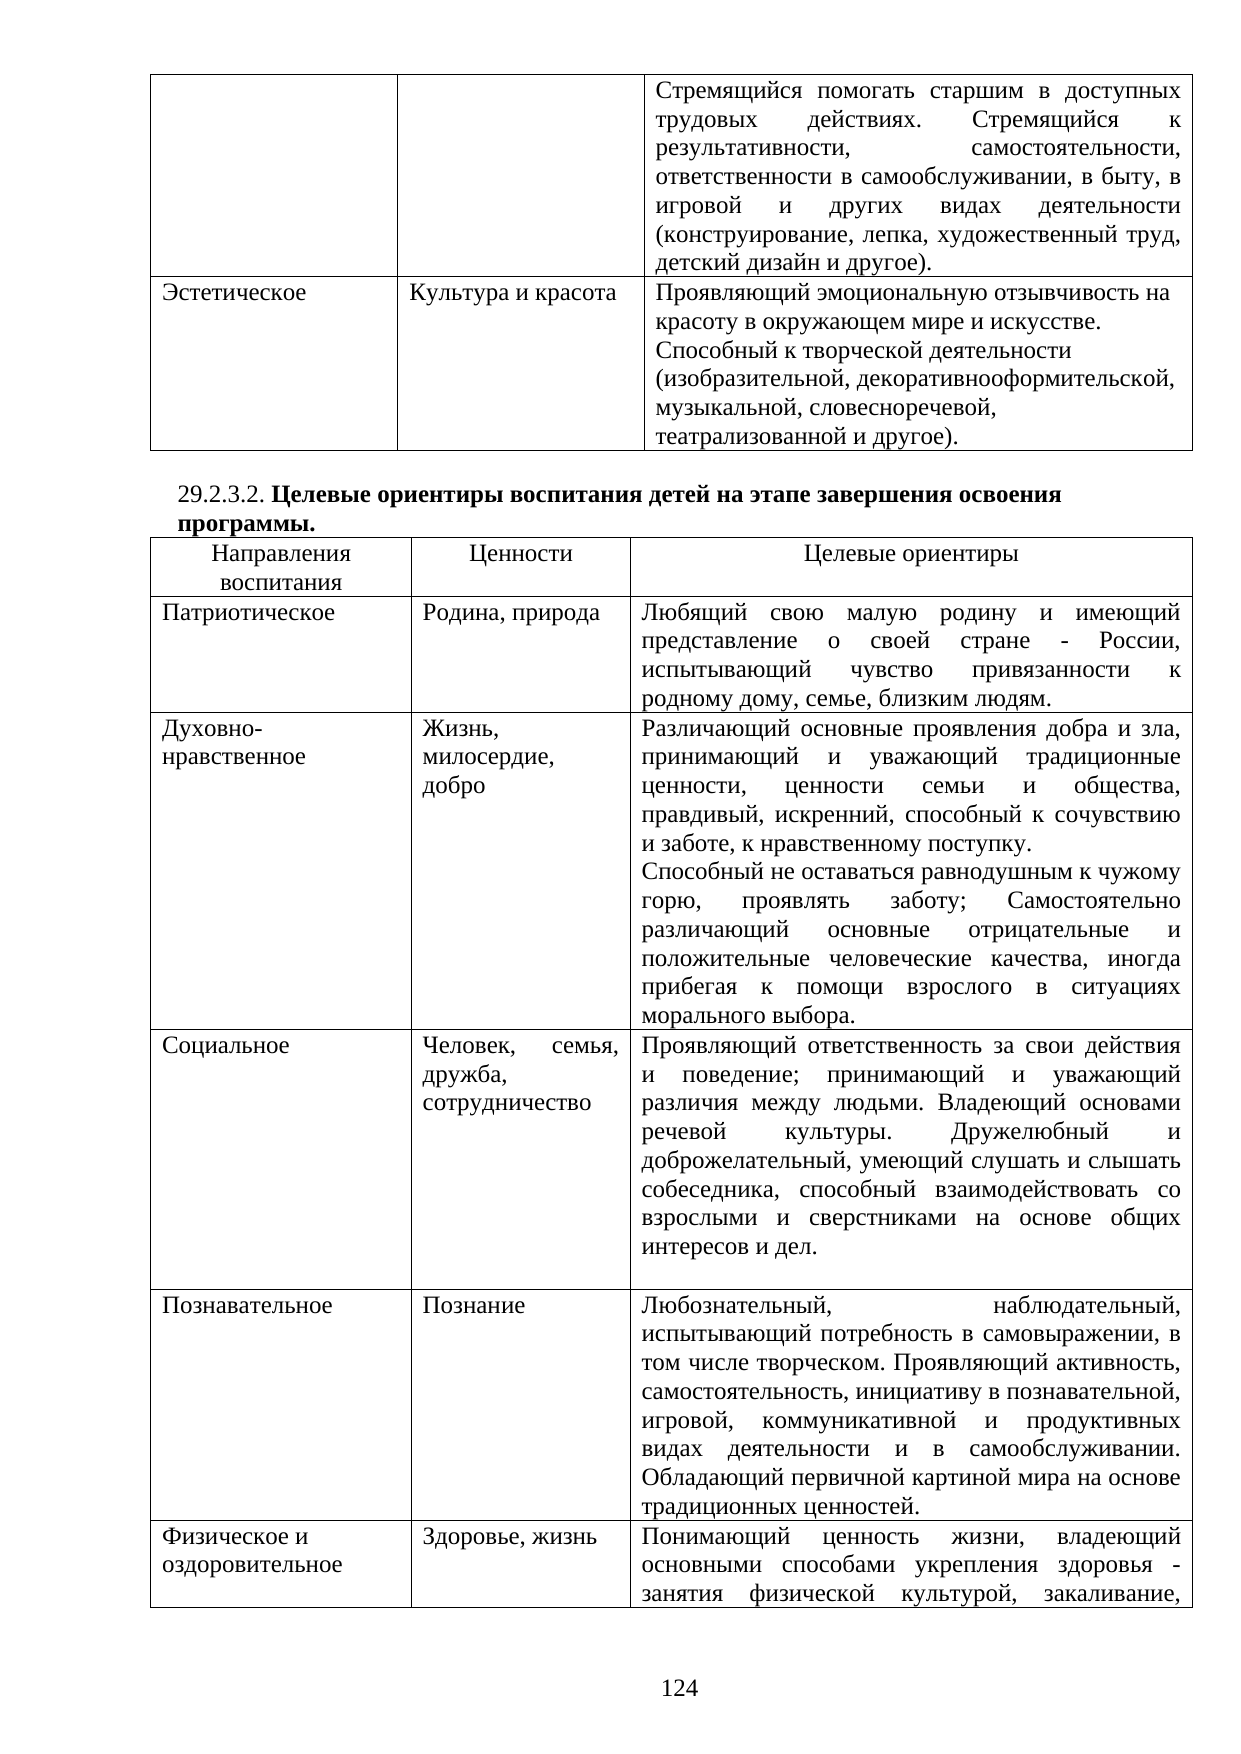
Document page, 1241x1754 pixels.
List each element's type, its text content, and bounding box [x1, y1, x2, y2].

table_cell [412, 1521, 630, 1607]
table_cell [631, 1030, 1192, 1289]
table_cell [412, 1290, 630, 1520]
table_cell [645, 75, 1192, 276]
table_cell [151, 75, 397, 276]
text 29.2.3.2. Целевые ориентиры воспитания детей на этапе завершения освоения программы. [177, 479, 1181, 537]
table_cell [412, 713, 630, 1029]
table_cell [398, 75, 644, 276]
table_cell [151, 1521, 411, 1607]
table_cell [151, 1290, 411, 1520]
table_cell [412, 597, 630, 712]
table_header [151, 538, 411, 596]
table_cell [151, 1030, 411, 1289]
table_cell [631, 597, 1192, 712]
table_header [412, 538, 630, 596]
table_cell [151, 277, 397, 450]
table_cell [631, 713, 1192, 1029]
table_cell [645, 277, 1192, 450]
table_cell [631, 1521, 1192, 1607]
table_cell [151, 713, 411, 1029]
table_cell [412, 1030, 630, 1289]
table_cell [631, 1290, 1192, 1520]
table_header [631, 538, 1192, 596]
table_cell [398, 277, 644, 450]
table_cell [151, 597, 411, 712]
